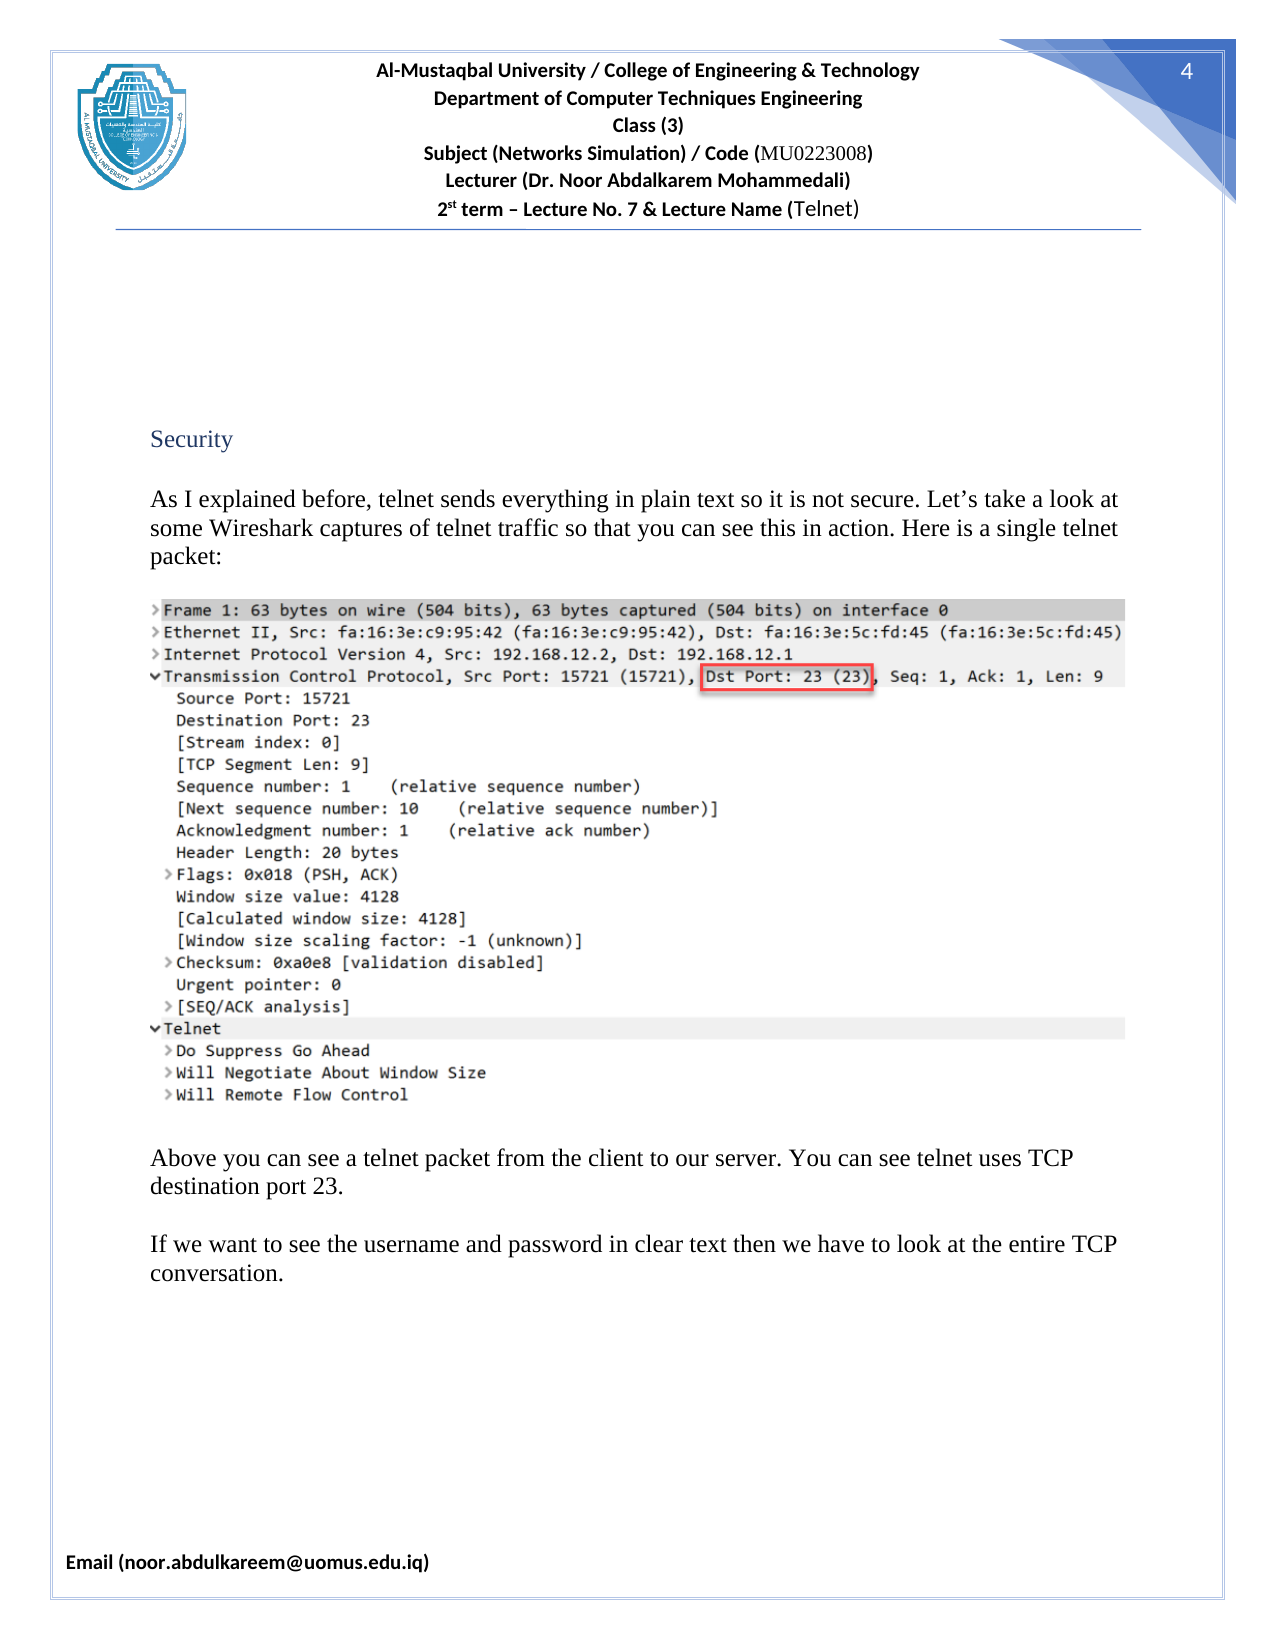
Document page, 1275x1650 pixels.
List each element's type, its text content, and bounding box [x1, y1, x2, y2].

text If we want to see the username and password in clear text then we have to look at the entire TCP conversation. [150, 1229, 1125, 1287]
text Above you can see a telnet packet from the client to our server. You can see telnet uses TCP destination port 23. [150, 1143, 1125, 1200]
picture [997, 51, 1224, 205]
text As I explained before, telnet sends everything in plain text so it is not secure. Let’s take a look at some Wireshark captures of telnet traffic so that you can see this in action. Here is a single telnet packet: [150, 484, 1125, 570]
subtitle Security [150, 424, 1125, 452]
picture [76, 63, 186, 189]
picture [150, 599, 1125, 1112]
picture [997, 53, 1222, 205]
picture [997, 39, 1236, 205]
